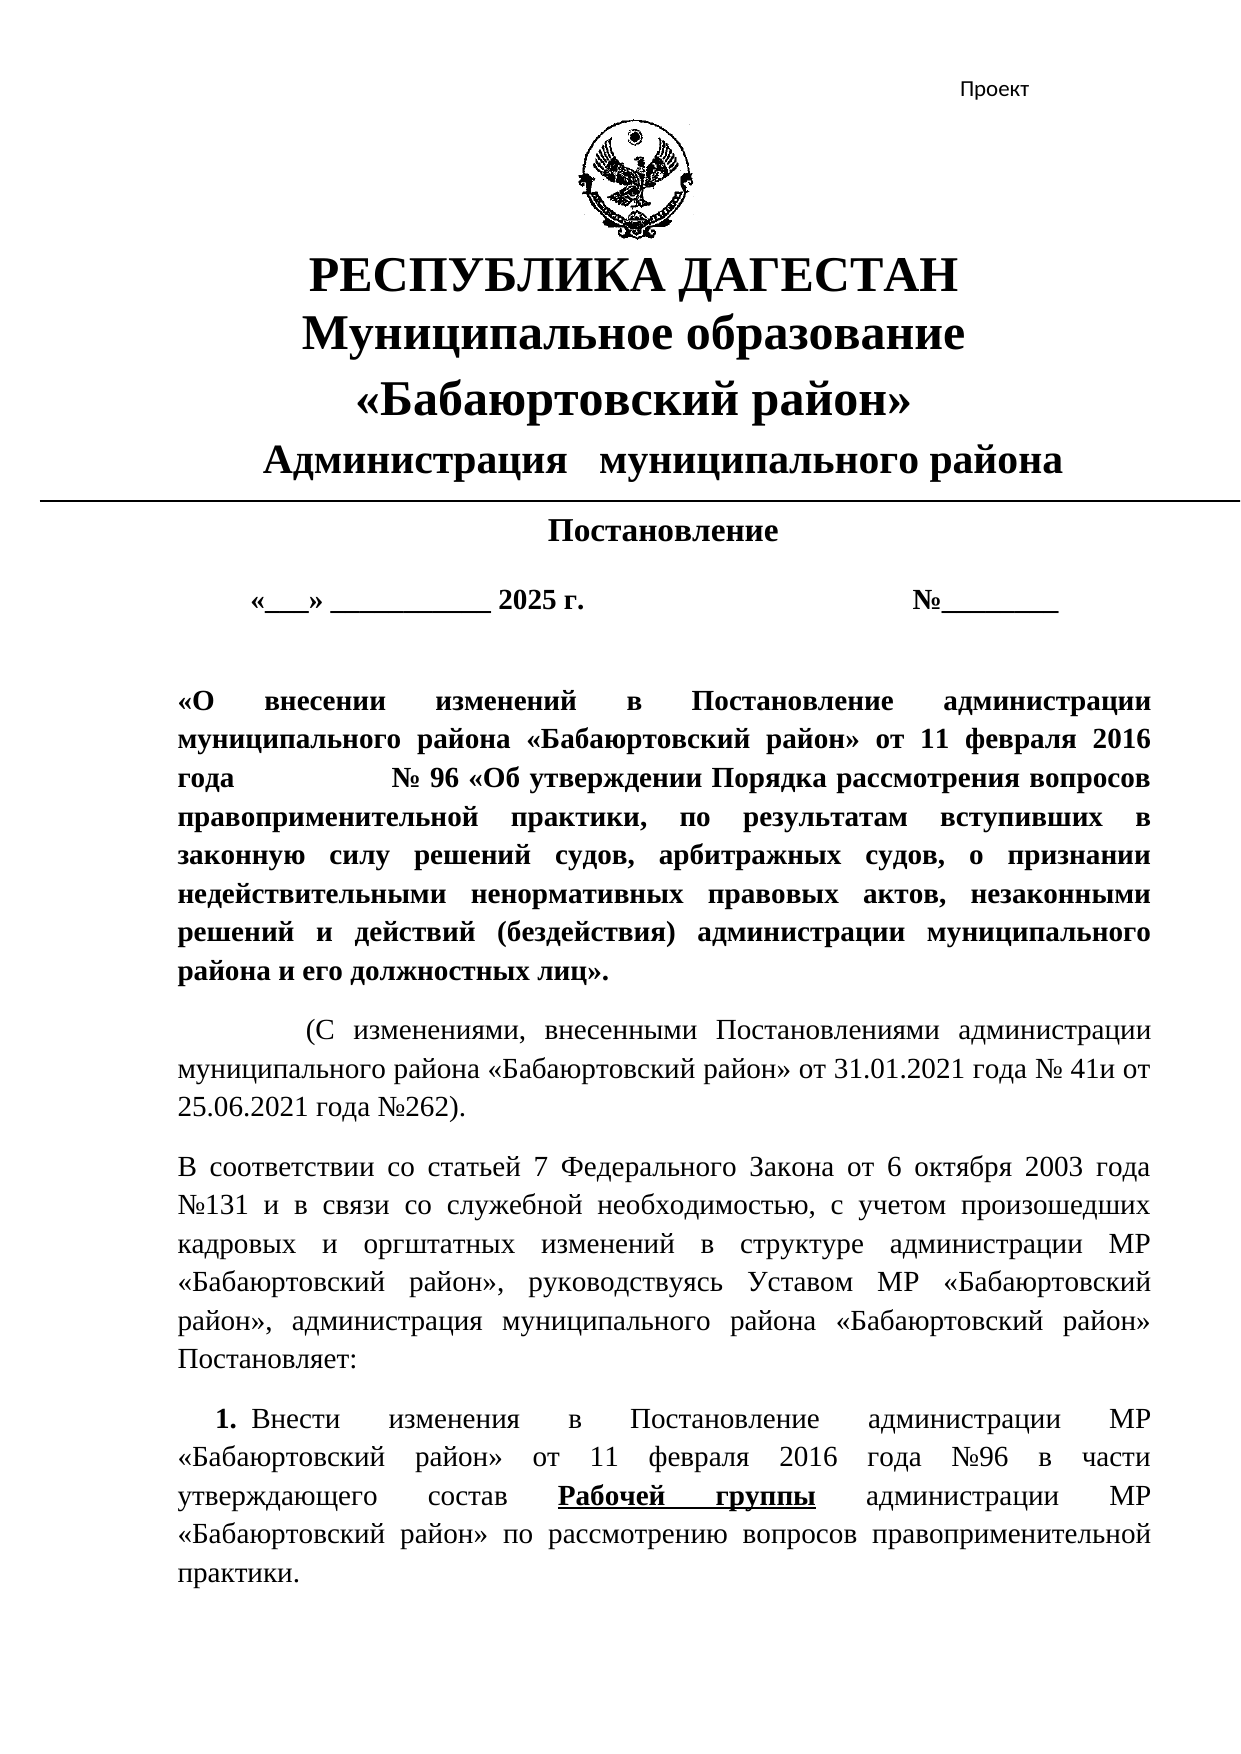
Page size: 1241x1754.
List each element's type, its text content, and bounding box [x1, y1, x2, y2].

text В соответствии со статьей 7 Федерального Закона от 6 октября 2003 года №131 и в связи со служебной необходимостью, с учетом произошедших кадровых и оргштатных изменений в структуре администрации МР «Бабаюртовский район», руководствуясь Уставом МР «Бабаюртовский район», администрация муниципального района «Бабаюртовский район» Постановляет: [177, 1149, 1152, 1375]
text Муниципальное образование [115, 302, 1152, 360]
list Внести изменения в Постановление администрации МР «Бабаюртовский район» от 11 февраля 2016 года №96 в части утверждающего состав Рабочей группы администрации МР «Бабаюртовский район» по рассмотрению вопросов правоприменительной практики. [177, 1401, 1152, 1588]
text «___» ___________ 2025 г. №________ [177, 582, 1152, 616]
picture [576, 118, 694, 241]
text (С изменениями, внесенными Постановлениями администрации муниципального района «Бабаюртовский район» от 31.01.2021 года № 41и от 25.06.2021 года №262). [177, 1012, 1152, 1123]
text «О внесении изменений в Постановление администрации муниципального района «Бабаюртовский район» от 11 февраля 2016 года № 96 «Об утверждении Порядка рассмотрения вопросов правоприменительной практики, по результатам вступивших в законную силу решений судов, арбитражных судов, о признании недействительными ненормативных правовых актов, незаконными решений и действий (бездействия) администрации муниципального района и его должностных лиц». [177, 683, 1152, 986]
text «Бабаюртовский район» [115, 368, 1152, 426]
text Постановление [118, 510, 1152, 549]
text РЕСПУБЛИКА ДАГЕСТАН [115, 245, 1152, 302]
text Администрация муниципального района [118, 434, 1152, 482]
